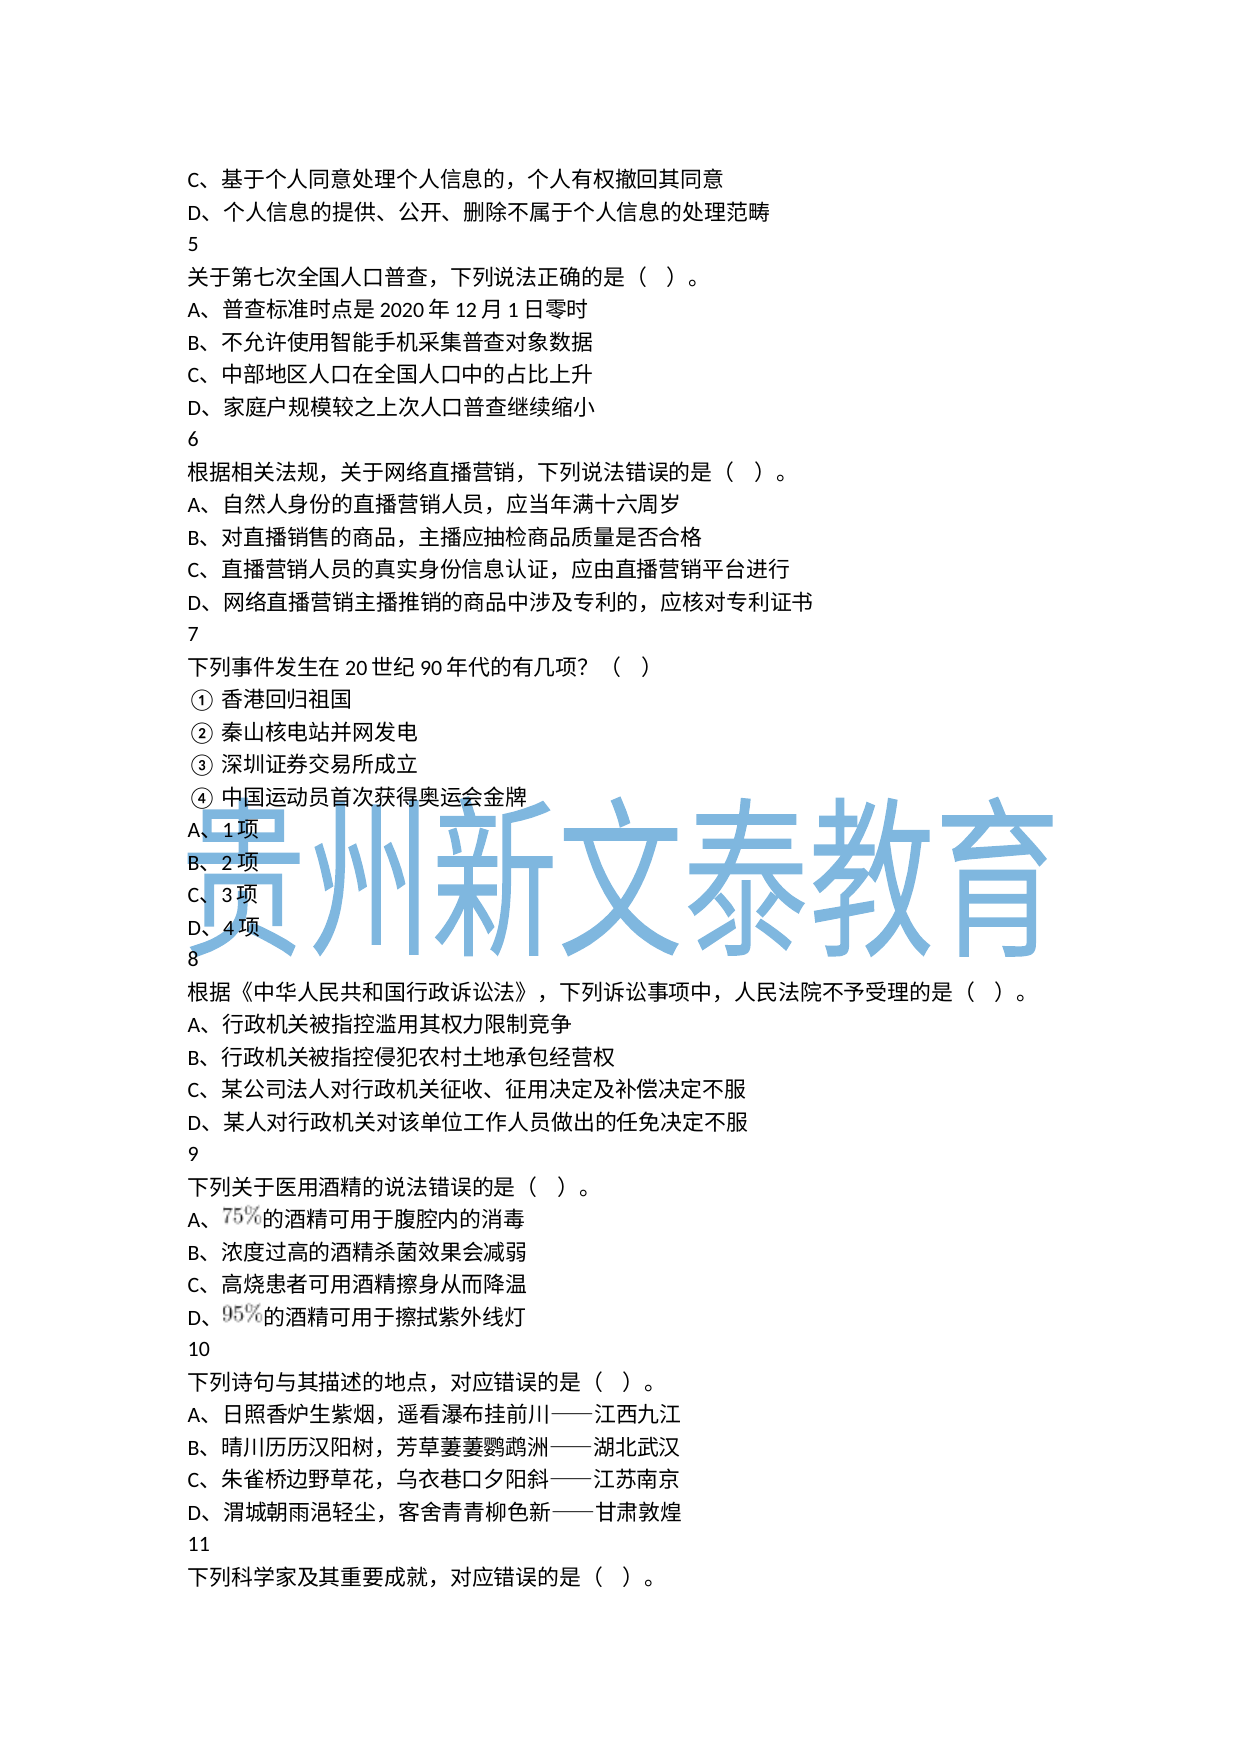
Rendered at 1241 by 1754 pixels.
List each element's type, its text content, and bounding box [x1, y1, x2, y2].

text 关于第七次全国人口普查，下列说法正确的是（ ）。 [187, 259, 1053, 292]
text D、4项 [187, 909, 1053, 942]
text 根据相关法规，关于网络直播营销，下列说法错误的是（ ）。 [187, 454, 1053, 487]
text B、浓度过高的酒精杀菌效果会减弱 [187, 1234, 1053, 1267]
text D、网络直播营销主播推销的商品中涉及专利的，应核对专利证书 [187, 584, 1053, 617]
text C、高烧患者可用酒精擦身从而降温 [187, 1267, 1053, 1299]
text D、某人对行政机关对该单位工作人员做出的任免决定不服 [187, 1104, 1053, 1137]
text 11 [187, 1527, 1053, 1559]
text 9 [187, 1137, 1053, 1169]
text A、日照香炉生紫烟，遥看瀑布挂前川——江西九江 [187, 1397, 1053, 1429]
text C、朱雀桥边野草花，乌衣巷口夕阳斜——江苏南京 [187, 1462, 1053, 1494]
text ④中国运动员首次获得奥运会金牌 [187, 779, 1053, 812]
text A、普查标准时点是2020年12月1日零时 [187, 292, 1053, 324]
text 下列诗句与其描述的地点，对应错误的是（ ）。 [187, 1364, 1053, 1397]
text B、晴川历历汉阳树，芳草萋萋鹦鹉洲——湖北武汉 [187, 1429, 1053, 1462]
text A、自然人身份的直播营销人员，应当年满十六周岁 [187, 487, 1053, 519]
text D、渭城朝雨浥轻尘，客舍青青柳色新——甘肃敦煌 [187, 1494, 1053, 1527]
text 6 [187, 422, 1053, 454]
text D、个人信息的提供、公开、删除不属于个人信息的处理范畴 [187, 194, 1053, 227]
text 下列事件发生在20世纪90年代的有几项？（ ） [187, 649, 1053, 682]
text 5 [187, 227, 1053, 259]
text ①香港回归祖国 [187, 682, 1053, 714]
text A、1项 [187, 812, 1053, 844]
text 10 [187, 1332, 1053, 1364]
text C、某公司法人对行政机关征收、征用决定及补偿决定不服 [187, 1072, 1053, 1104]
text A、行政机关被指控滥用其权力限制竞争 [187, 1007, 1053, 1039]
text ③深圳证券交易所成立 [187, 747, 1053, 779]
text D、的酒精可用于擦拭紫外线灯 [187, 1299, 1053, 1332]
text B、2项 [187, 844, 1053, 877]
text 下列科学家及其重要成就，对应错误的是（ ）。 [187, 1559, 1053, 1592]
text B、对直播销售的商品，主播应抽检商品质量是否合格 [187, 519, 1053, 552]
text B、行政机关被指控侵犯农村土地承包经营权 [187, 1039, 1053, 1072]
text C、基于个人同意处理个人信息的，个人有权撤回其同意 [187, 162, 1053, 194]
text 根据《中华人民共和国行政诉讼法》，下列诉讼事项中，人民法院不予受理的是（ ）。 [187, 974, 1053, 1007]
text 下列关于医用酒精的说法错误的是（ ）。 [187, 1169, 1053, 1202]
text 7 [187, 617, 1053, 649]
text B、不允许使用智能手机采集普查对象数据 [187, 324, 1053, 357]
picture [222, 1202, 263, 1228]
text C、中部地区人口在全国人口中的占比上升 [187, 357, 1053, 389]
text 8 [187, 942, 1053, 974]
text A、的酒精可用于腹腔内的消毒 [187, 1202, 1053, 1234]
text C、3项 [187, 877, 1053, 909]
text ②秦山核电站并网发电 [187, 714, 1053, 747]
picture [222, 1300, 264, 1326]
text D、家庭户规模较之上次人口普查继续缩小 [187, 389, 1053, 422]
text C、直播营销人员的真实身份信息认证，应由直播营销平台进行 [187, 552, 1053, 584]
